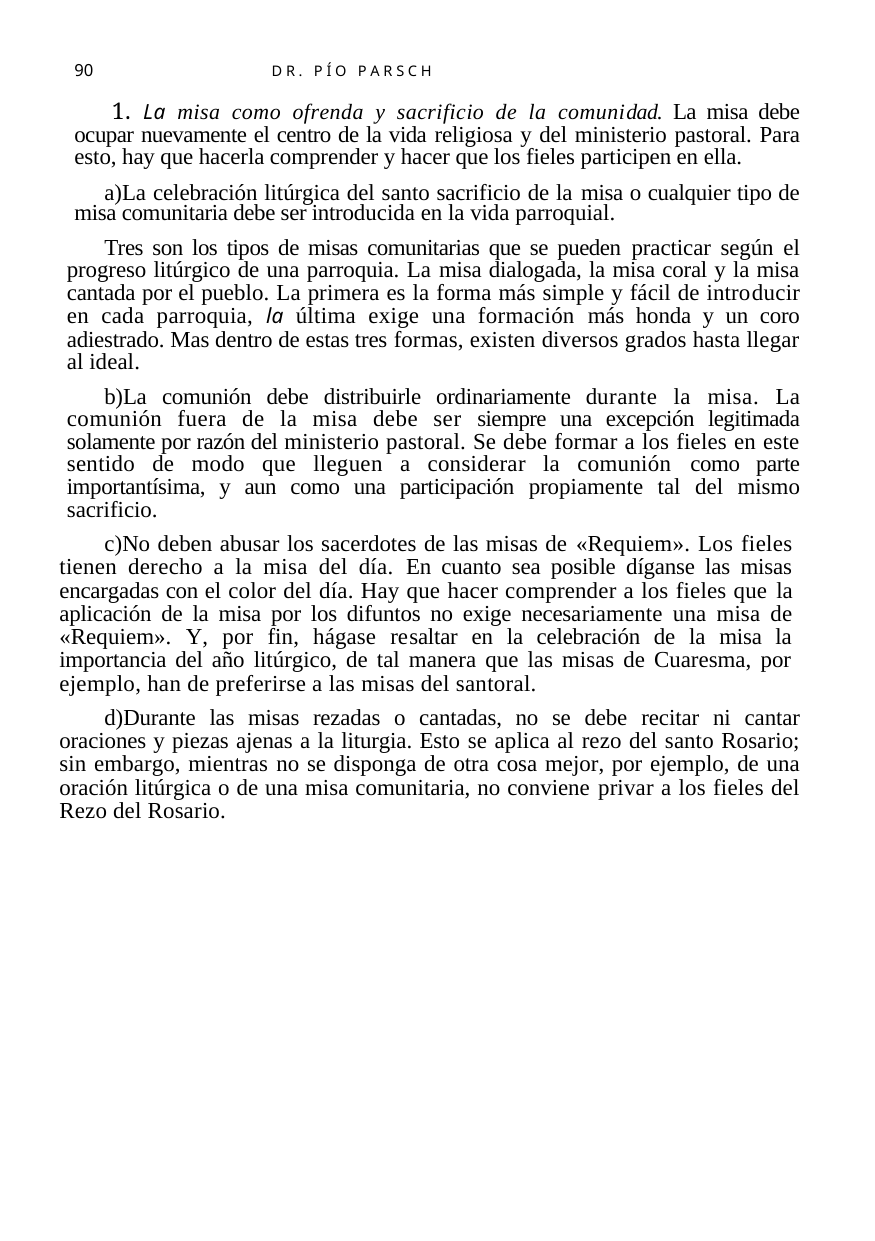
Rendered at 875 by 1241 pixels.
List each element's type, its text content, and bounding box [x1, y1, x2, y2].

text 90 DR. PÍO PARSCH [74, 59, 815, 82]
list La celebración litúrgica del santo sacrificio de la misa o cualquier tipo de misa comunitaria debe ser introducida en la vida parroquial. [74, 184, 800, 226]
text 1. La misa como ofrenda y sacrificio de la comunidad. La misa debe ocupar nuevamente el centro de la vida religiosa y del ministerio pastoral. Para esto, hay que hacerla comprender y hacer que los fieles participen en ella. [74, 98, 800, 169]
text Tres son los tipos de misas comunitarias que se pueden practicar según el progreso litúrgico de una parroquia. La misa dialogada, la misa coral y la misa cantada por el pueblo. La primera es la forma más simple y fácil de introducir en cada parroquia, la última exige una formación más honda y un coro adiestrado. Mas dentro de estas tres formas, existen diversos grados hasta llegar al ideal. [67, 237, 800, 375]
list La comunión debe distribuirle ordinariamente durante la misa. La comunión fuera de la misa debe ser siempre una excepción legitimada solamente por razón del ministerio pastoral. Se debe formar a los fieles en este sentido de modo que lleguen a considerar la comunión como parte importantísima, y aun como una participación propiamente tal del mismo sacrificio. [67, 386, 800, 522]
list Durante las misas rezadas o cantadas, no se debe recitar ni cantar oraciones y piezas ajenas a la liturgia. Esto se aplica al rezo del santo Rosario; sin embargo, mientras no se disponga de otra cosa mejor, por ejemplo, de una oración litúrgica o de una misa comunitaria, no conviene privar a los fieles del Rezo del Rosario. [59, 707, 800, 823]
list No deben abusar los sacerdotes de las misas de «Requiem». Los fieles tienen derecho a la misa del día. En cuanto sea posible díganse las misas encargadas con el color del día. Hay que hacer comprender a los fieles que la aplicación de la misa por los difuntos no exige necesariamente una misa de «Requiem». Y, por fin, hágase resaltar en la celebración de la misa la importancia del año litúrgico, de tal manera que las misas de Cuaresma, por ejemplo, han de preferirse a las misas del santoral. [59, 533, 792, 696]
